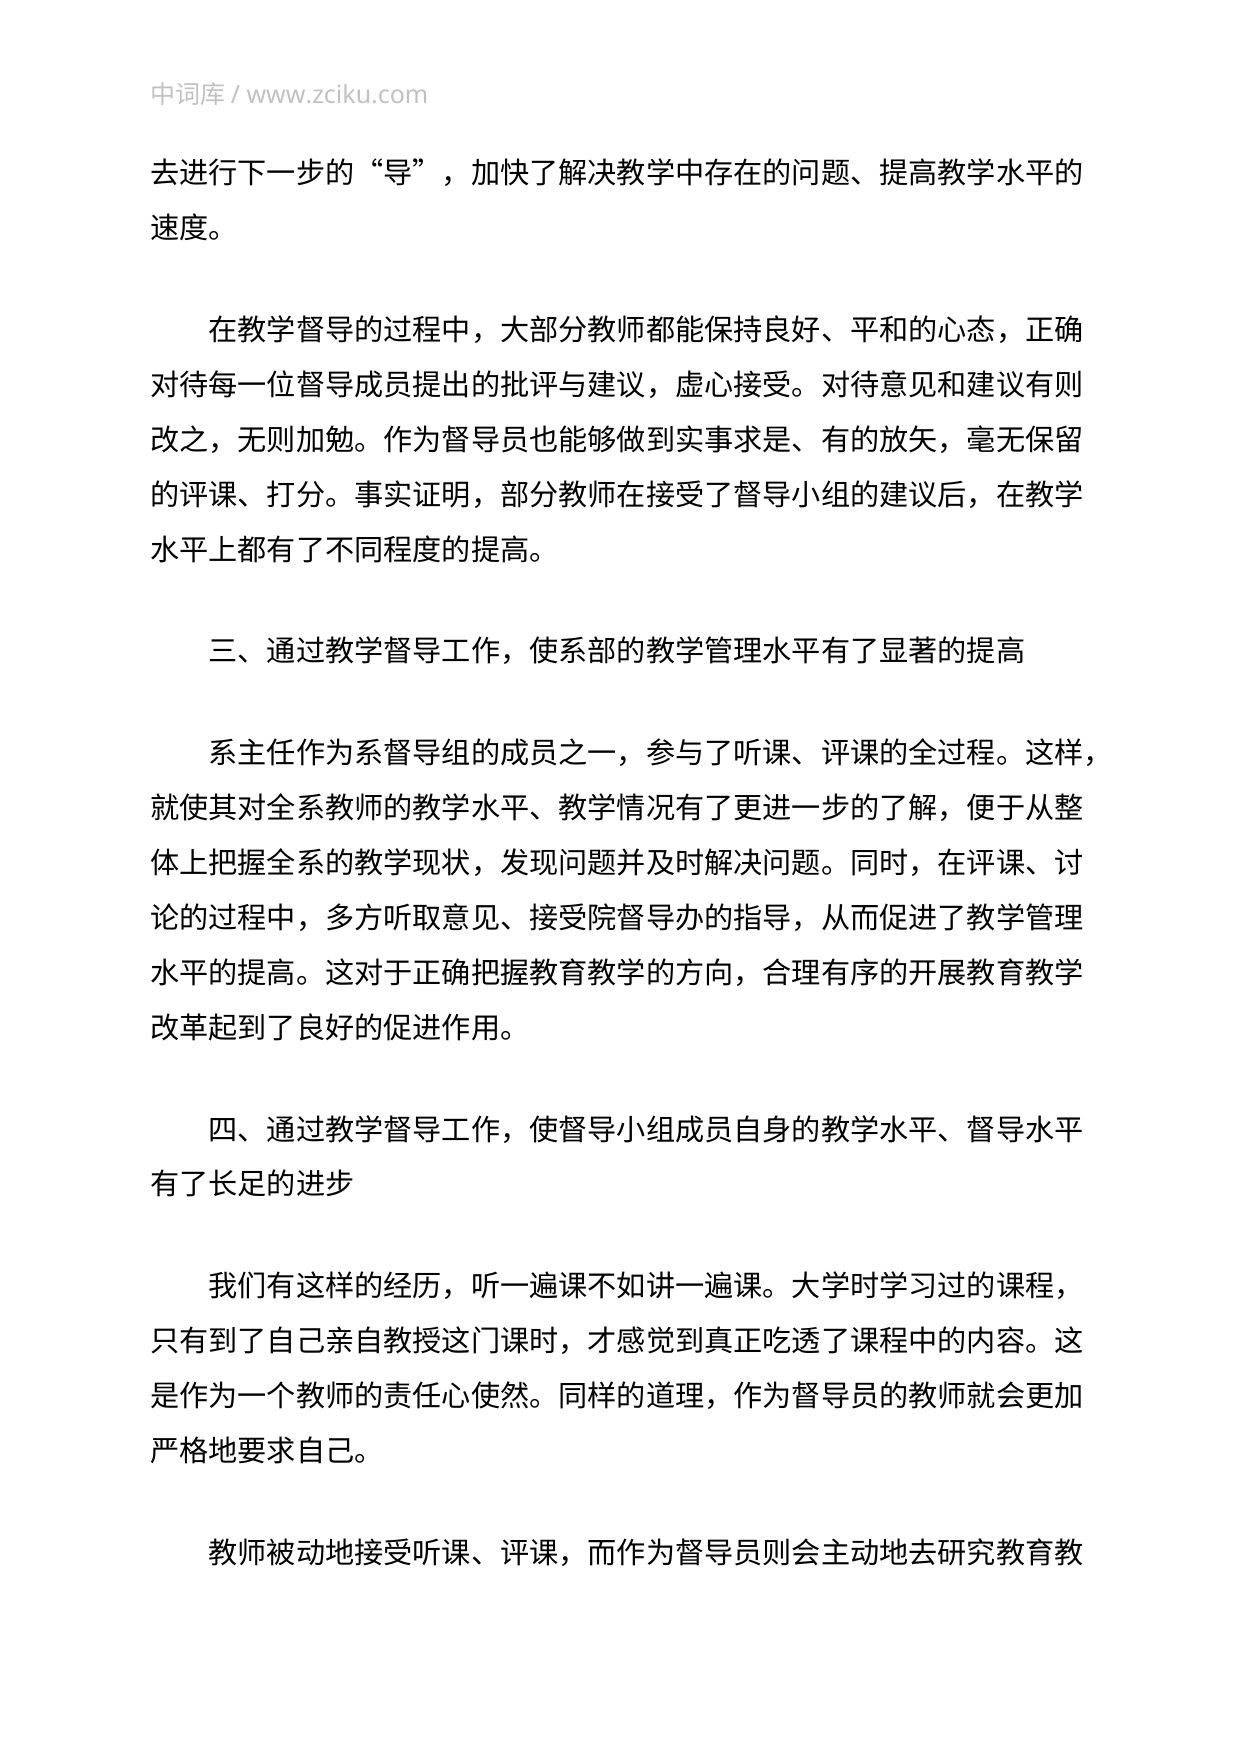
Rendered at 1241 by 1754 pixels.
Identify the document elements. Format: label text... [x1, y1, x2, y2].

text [150, 150, 1090, 247]
text 三、通过教学督导工作，使系部的教学管理水平有了显著的提高 [150, 628, 1090, 670]
text 我们有这样的经历，听一遍课不如讲一遍课。大学时学习过的课程，只有到了自己亲自教授这门课时，才感觉到真正吃透了课程中的内容。这是作为一个教师的责任心使然。同样的道理，作为督导员的教师就会更加严格地要求自己。 [150, 1263, 1090, 1470]
text 四、通过教学督导工作，使督导小组成员自身的教学水平、督导水平有了长足的进步 [150, 1106, 1090, 1203]
text 系主任作为系督导组的成员之一，参与了听课、评课的全过程。这样，就使其对全系教师的教学水平、教学情况有了更进一步的了解，便于从整体上把握全系的教学现状，发现问题并及时解决问题。同时，在评课、讨论的过程中，多方听取意见、接受院督导办的指导，从而促进了教学管理水平的提高。这对于正确把握教育教学的方向，合理有序的开展教育教学改革起到了良好的促进作用。 [150, 730, 1090, 1047]
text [150, 1529, 1090, 1571]
text 在教学督导的过程中，大部分教师都能保持良好、平和的心态，正确对待每一位督导成员提出的批评与建议，虚心接受。对待意见和建议有则改之，无则加勉。作为督导员也能够做到实事求是、有的放矢，毫无保留的评课、打分。事实证明，部分教师在接受了督导小组的建议后，在教学水平上都有了不同程度的提高。 [150, 307, 1090, 568]
